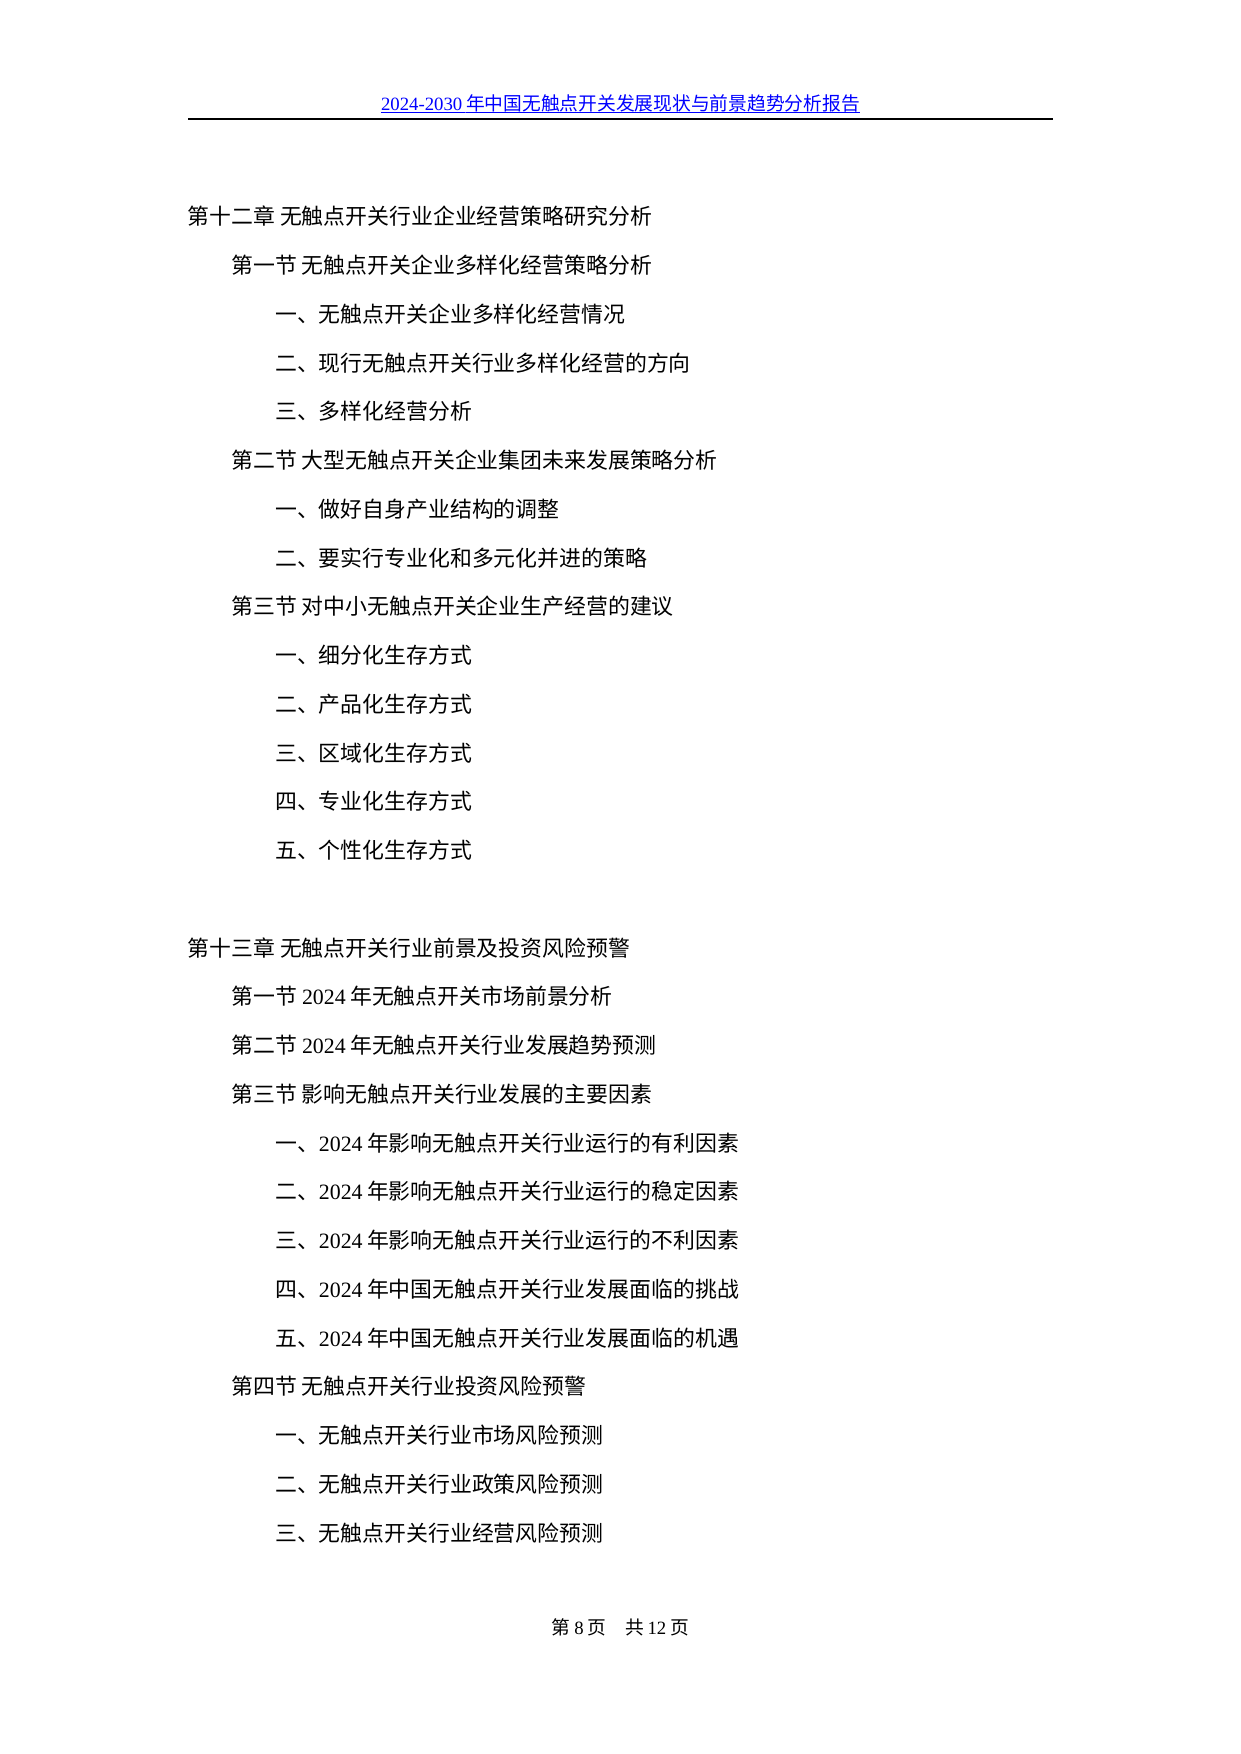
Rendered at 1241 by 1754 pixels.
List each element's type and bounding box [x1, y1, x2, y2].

text [187, 150, 1053, 1548]
